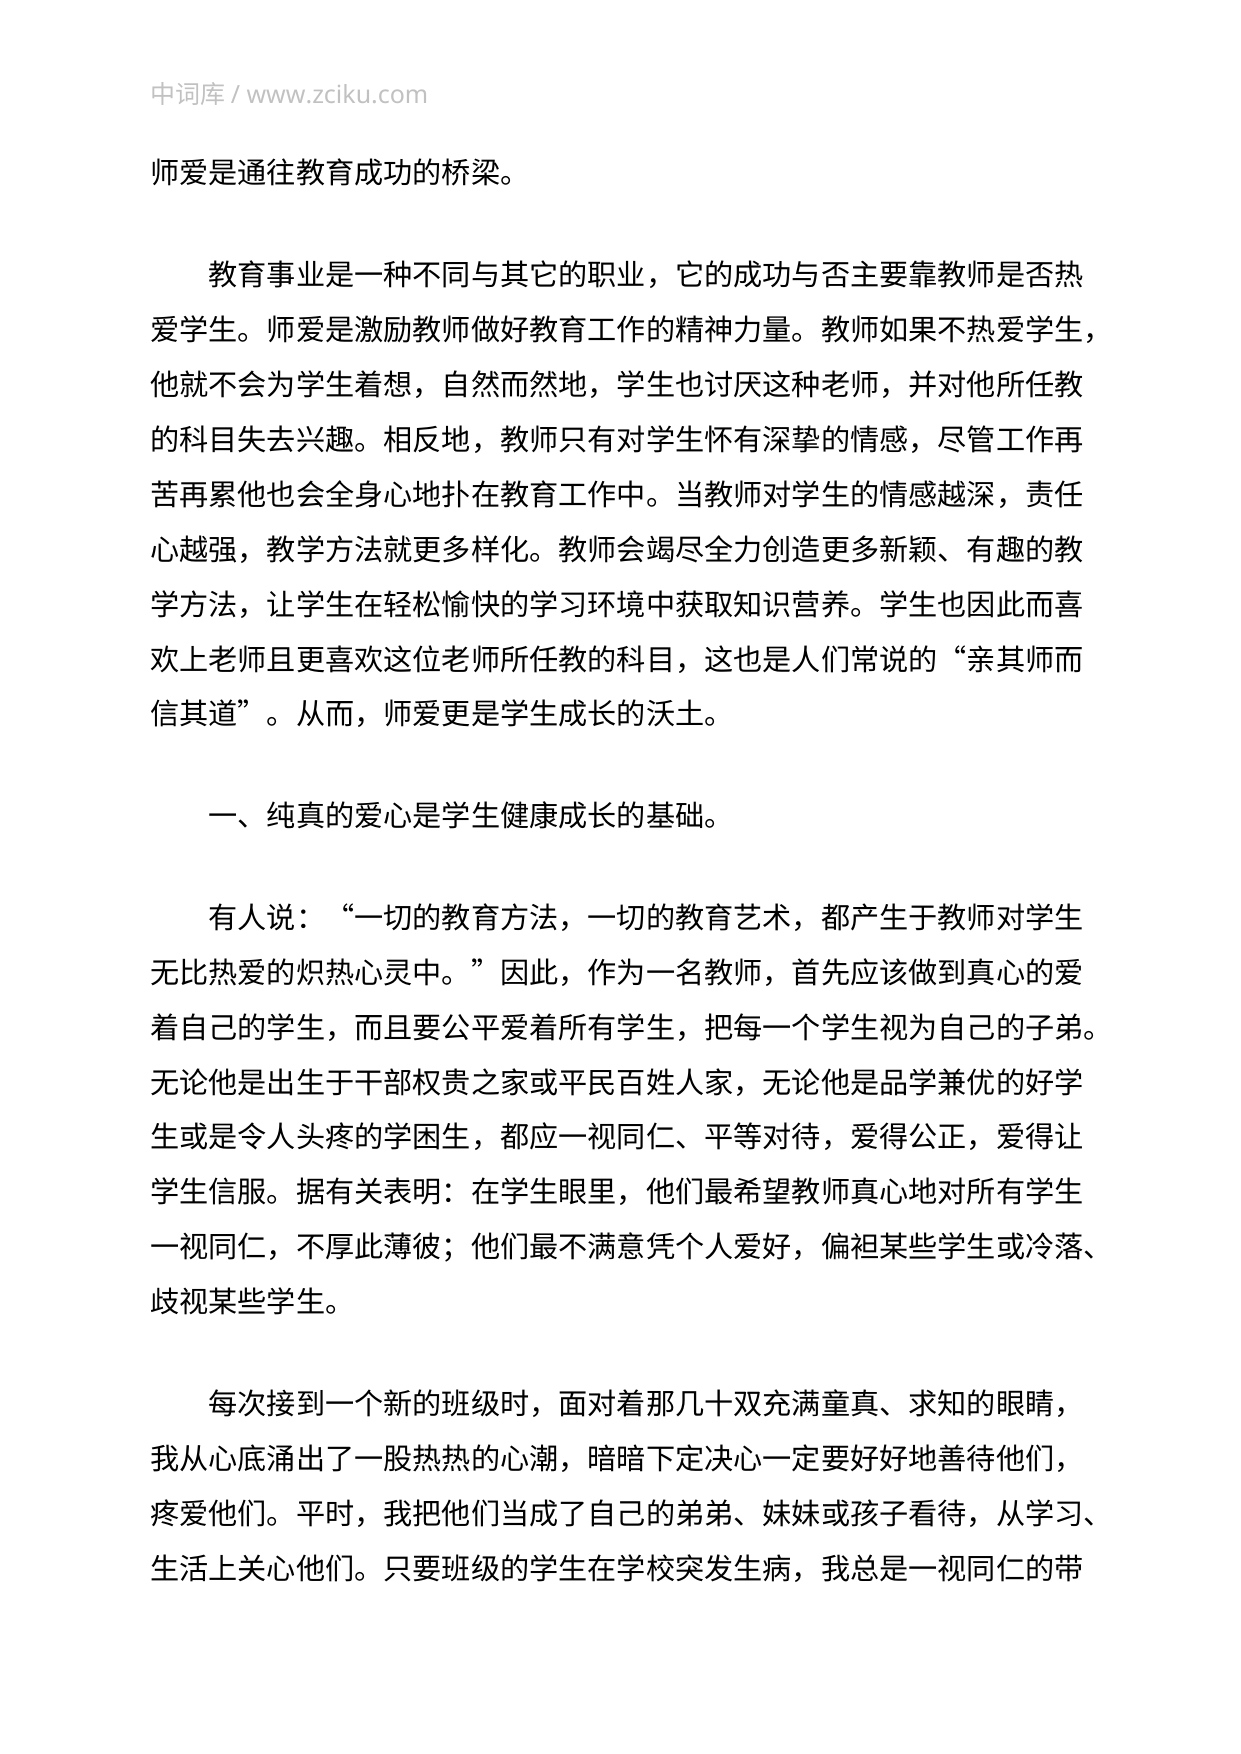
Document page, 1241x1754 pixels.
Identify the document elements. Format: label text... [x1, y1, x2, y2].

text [150, 1381, 1090, 1587]
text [150, 150, 1090, 192]
text 一、纯真的爱心是学生健康成长的基础。 [150, 793, 1090, 835]
text 有人说：“一切的教育方法，一切的教育艺术，都产生于教师对学生无比热爱的炽热心灵中。”因此，作为一名教师，首先应该做到真心的爱着自己的学生，而且要公平爱着所有学生，把每一个学生视为自己的子弟。无论他是出生于干部权贵之家或平民百姓人家，无论他是品学兼优的好学生或是令人头疼的学困生，都应一视同仁、平等对待，爱得公正，爱得让学生信服。据有关表明：在学生眼里，他们最希望教师真心地对所有学生一视同仁，不厚此薄彼；他们最不满意凭个人爱好，偏袒某些学生或冷落、歧视某些学生。 [150, 894, 1090, 1321]
text 教育事业是一种不同与其它的职业，它的成功与否主要靠教师是否热爱学生。师爱是激励教师做好教育工作的精神力量。教师如果不热爱学生，他就不会为学生着想，自然而然地，学生也讨厌这种老师，并对他所任教的科目失去兴趣。相反地，教师只有对学生怀有深挚的情感，尽管工作再苦再累他也会全身心地扑在教育工作中。当教师对学生的情感越深，责任心越强，教学方法就更多样化。教师会竭尽全力创造更多新颖、有趣的教学方法，让学生在轻松愉快的学习环境中获取知识营养。学生也因此而喜欢上老师且更喜欢这位老师所任教的科目，这也是人们常说的“亲其师而信其道”。从而，师爱更是学生成长的沃土。 [150, 252, 1090, 733]
